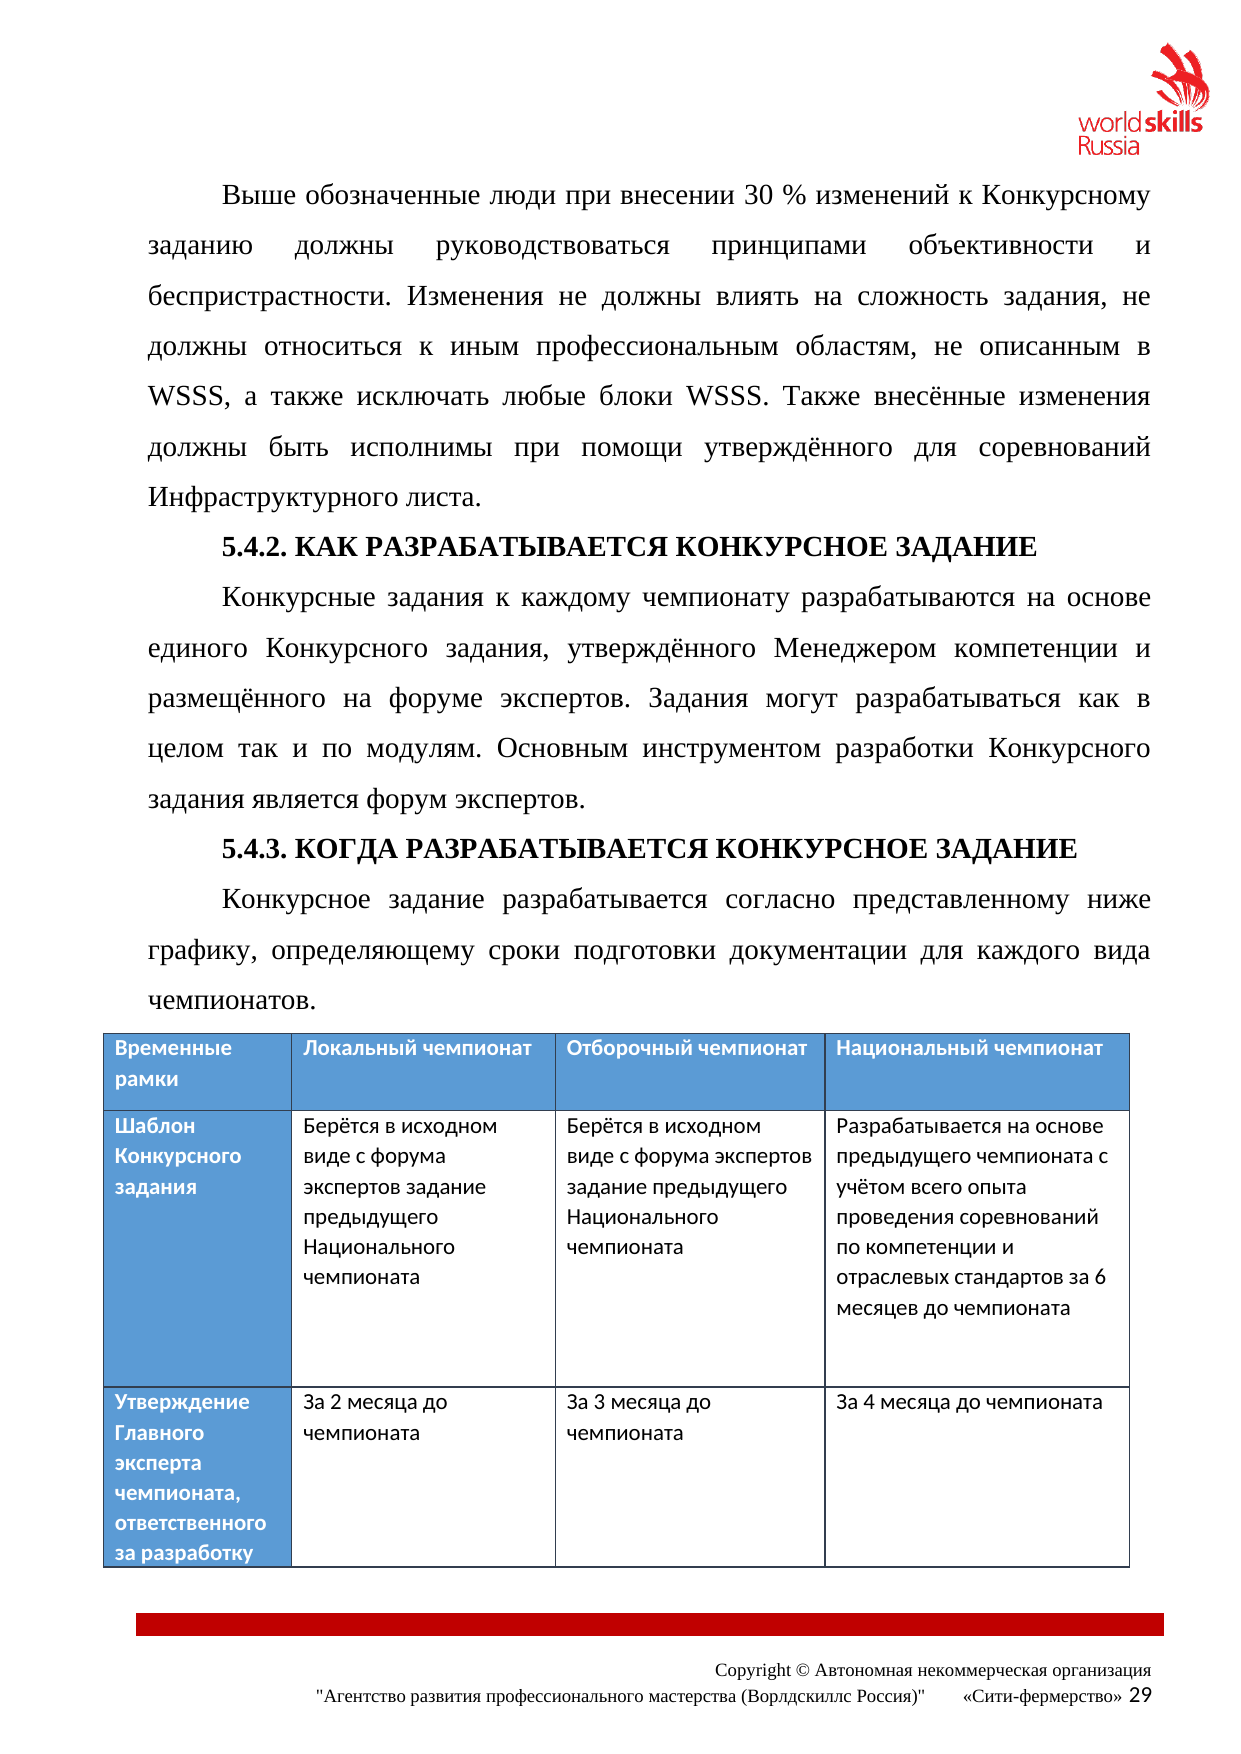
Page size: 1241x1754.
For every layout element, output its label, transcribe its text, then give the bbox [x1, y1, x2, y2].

table_cell Берётся в исходном виде с форума экспертов задание предыдущего Национального чемпионата [556, 1111, 824, 1386]
table_header Временные рамки [104, 1034, 291, 1110]
text Выше обозначенные люди при внесении 30 % изменений к Конкурсному заданию должны руководствоваться принципами объективности и беспристрастности. Изменения не должны влиять на сложность задания, не должны относиться к иным профессиональным областям, не описанным в WSSS, а также исключать любые блоки WSSS. Также внесённые изменения должны быть исполнимы при помощи утверждённого для соревнований Инфраструктурного листа. [148, 177, 1152, 512]
table_cell Разрабатывается на основе предыдущего чемпионата с учётом всего опыта проведения соревнований по компетенции и отраслевых стандартов за 6 месяцев до чемпионата [826, 1111, 1129, 1386]
table_header Национальный чемпионат [826, 1034, 1129, 1110]
text Конкурсное задание разрабатывается согласно представленному ниже графику, определяющему сроки подготовки документации для каждого вида чемпионатов. [148, 881, 1152, 1016]
table_cell За 3 месяца до чемпионата [556, 1388, 824, 1566]
table_cell Шаблон Конкурсного задания [104, 1111, 291, 1386]
table_cell Утверждение Главного эксперта чемпионата, ответственного за разработку КЗ [104, 1388, 291, 1566]
table_cell За 2 месяца до чемпионата [292, 1388, 555, 1566]
table_cell За 4 месяца до чемпионата [826, 1388, 1129, 1566]
subtitle 5.4.3. КОГДА РАЗРАБАТЫВАЕТСЯ КОНКУРСНОЕ ЗАДАНИЕ [148, 831, 1152, 865]
table_header Локальный чемпионат [292, 1034, 555, 1110]
picture [1078, 42, 1235, 155]
table_cell Берётся в исходном виде с форума экспертов задание предыдущего Национального чемпионата [292, 1111, 555, 1386]
table_header Отборочный чемпионат [556, 1034, 824, 1110]
subtitle 5.4.2. КАК РАЗРАБАТЫВАЕТСЯ КОНКУРСНОЕ ЗАДАНИЕ [148, 529, 1152, 563]
text Конкурсные задания к каждому чемпионату разрабатываются на основе единого Конкурсного задания, утверждённого Менеджером компетенции и размещённого на форуме экспертов. Задания могут разрабатываться как в целом так и по модулям. Основным инструментом разработки Конкурсного задания является форум экспертов. [148, 579, 1152, 814]
